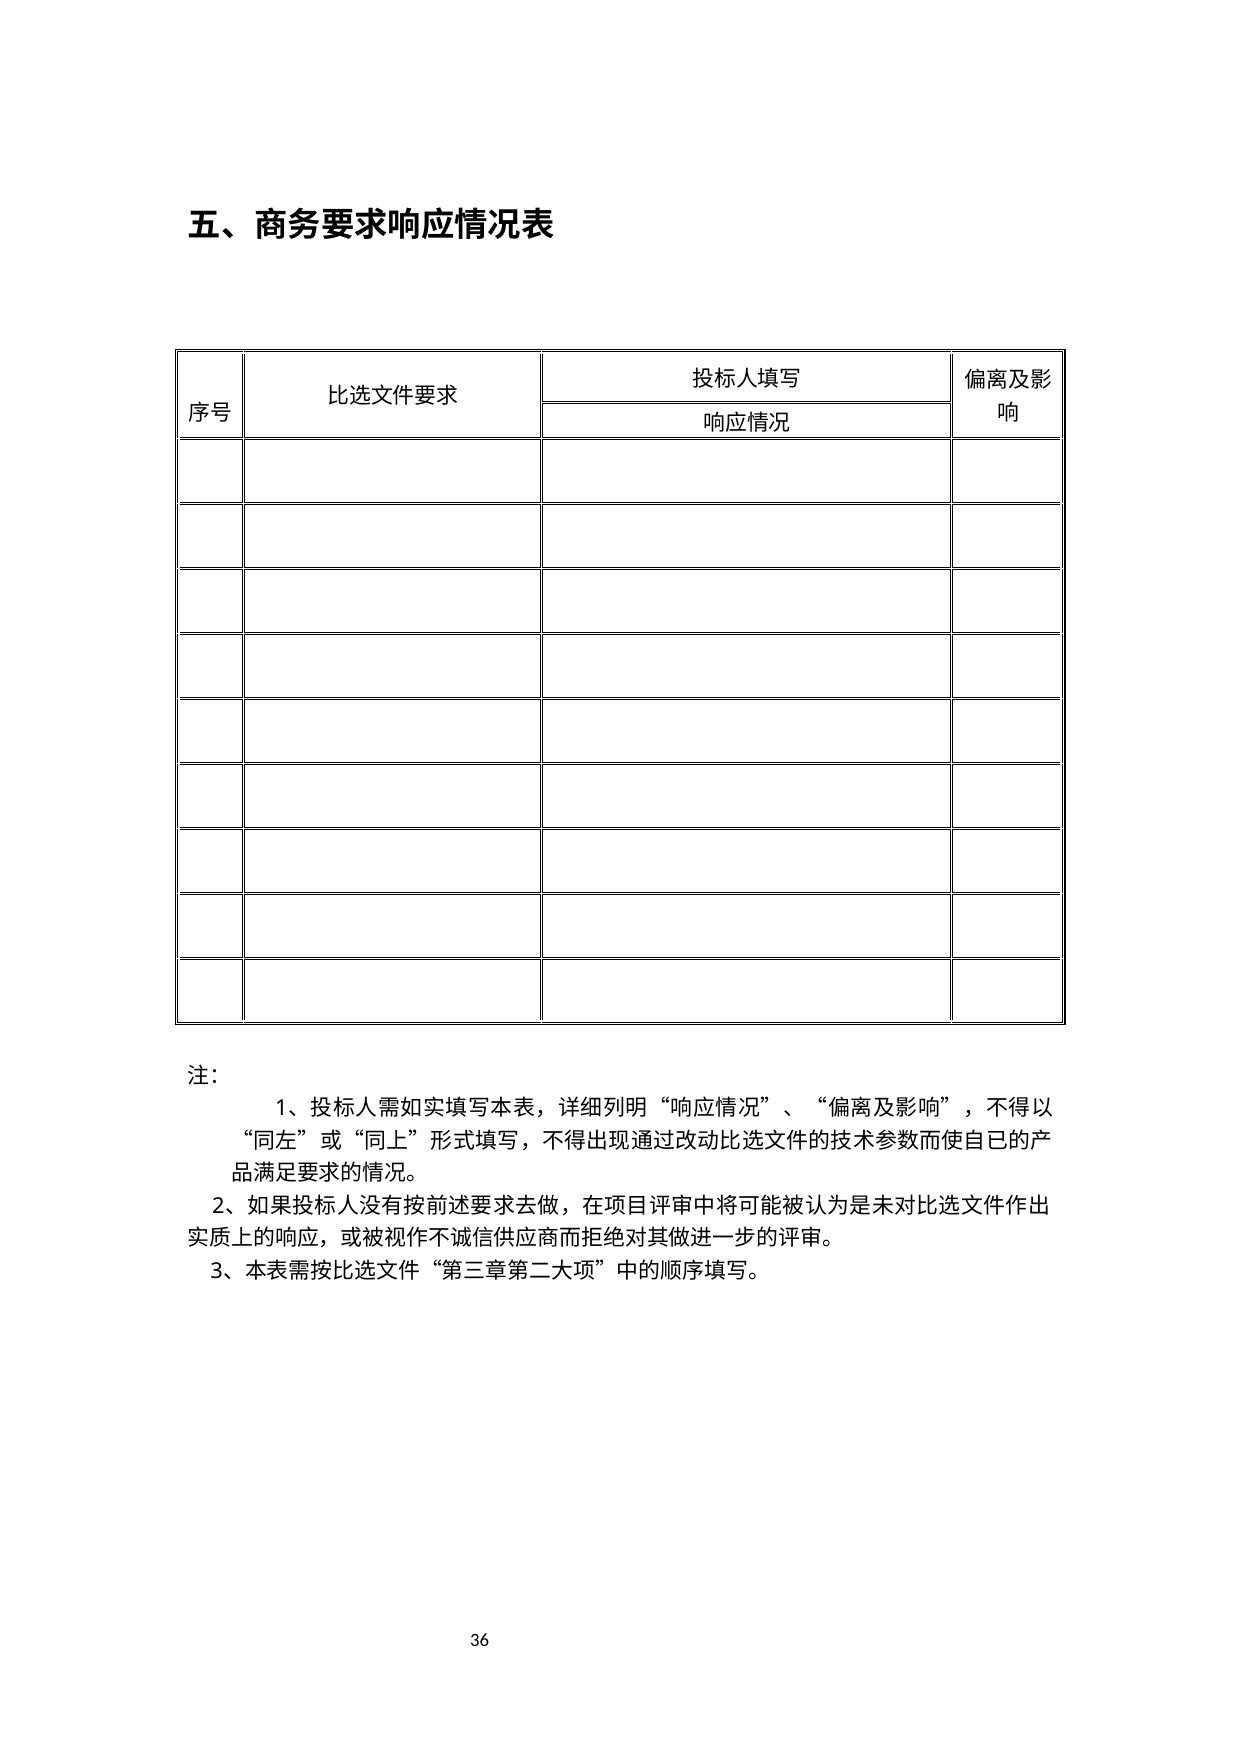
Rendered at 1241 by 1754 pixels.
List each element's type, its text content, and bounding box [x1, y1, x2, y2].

table_cell [543, 765, 950, 827]
table_cell [245, 440, 540, 502]
table_cell [953, 892, 1062, 957]
table_cell [953, 567, 1062, 632]
table_cell [543, 830, 950, 892]
table_cell [543, 440, 950, 502]
table_cell [953, 502, 1062, 567]
table_cell [178, 632, 242, 697]
subtitle 五、商务要求响应情况表 [187, 189, 1053, 254]
table_cell [178, 892, 242, 957]
table_header 投标人填写 [542, 350, 952, 401]
table_cell [245, 635, 540, 697]
text 1、投标人需如实填写本表，详细列明“响应情况”、“偏离及影响”，不得以“同左”或“同上”形式填写，不得出现通过改动比选文件的技术参数而使自已的产品满足要求的情况。 [231, 1090, 1053, 1187]
table_header 比选文件要求 [244, 350, 542, 437]
table_cell [543, 505, 950, 567]
table_cell [953, 632, 1062, 697]
text 3、本表需按比选文件“第三章第二大项”中的顺序填写。 [187, 1252, 1053, 1285]
table_cell [244, 957, 542, 1022]
table_header 序号 [178, 352, 243, 437]
table_cell [543, 700, 950, 762]
text 注： [187, 1057, 1053, 1090]
table_cell [543, 635, 950, 697]
table_cell [178, 957, 243, 1022]
table_cell [245, 895, 540, 957]
table_cell [178, 567, 242, 632]
table_cell [178, 502, 242, 567]
table_cell [245, 765, 540, 827]
table_cell [953, 437, 1062, 502]
table_cell [953, 762, 1062, 827]
table_cell [245, 830, 540, 892]
table_header 偏离及影响 [952, 352, 1062, 437]
table_cell [952, 957, 1062, 1022]
table_cell [542, 957, 952, 1022]
table_cell [953, 697, 1062, 762]
table_cell [543, 570, 950, 632]
table_cell [178, 827, 242, 892]
table_cell [178, 762, 242, 827]
table_cell 响应情况 [543, 404, 950, 437]
table_cell [178, 437, 242, 502]
table_cell [245, 505, 540, 567]
text 2、如果投标人没有按前述要求去做，在项目评审中将可能被认为是未对比选文件作出实质上的响应，或被视作不诚信供应商而拒绝对其做进一步的评审。 [187, 1187, 1053, 1252]
table_cell [245, 700, 540, 762]
table_cell [178, 697, 242, 762]
table_cell [543, 895, 950, 957]
table_cell [245, 570, 540, 632]
table_cell [953, 827, 1062, 892]
